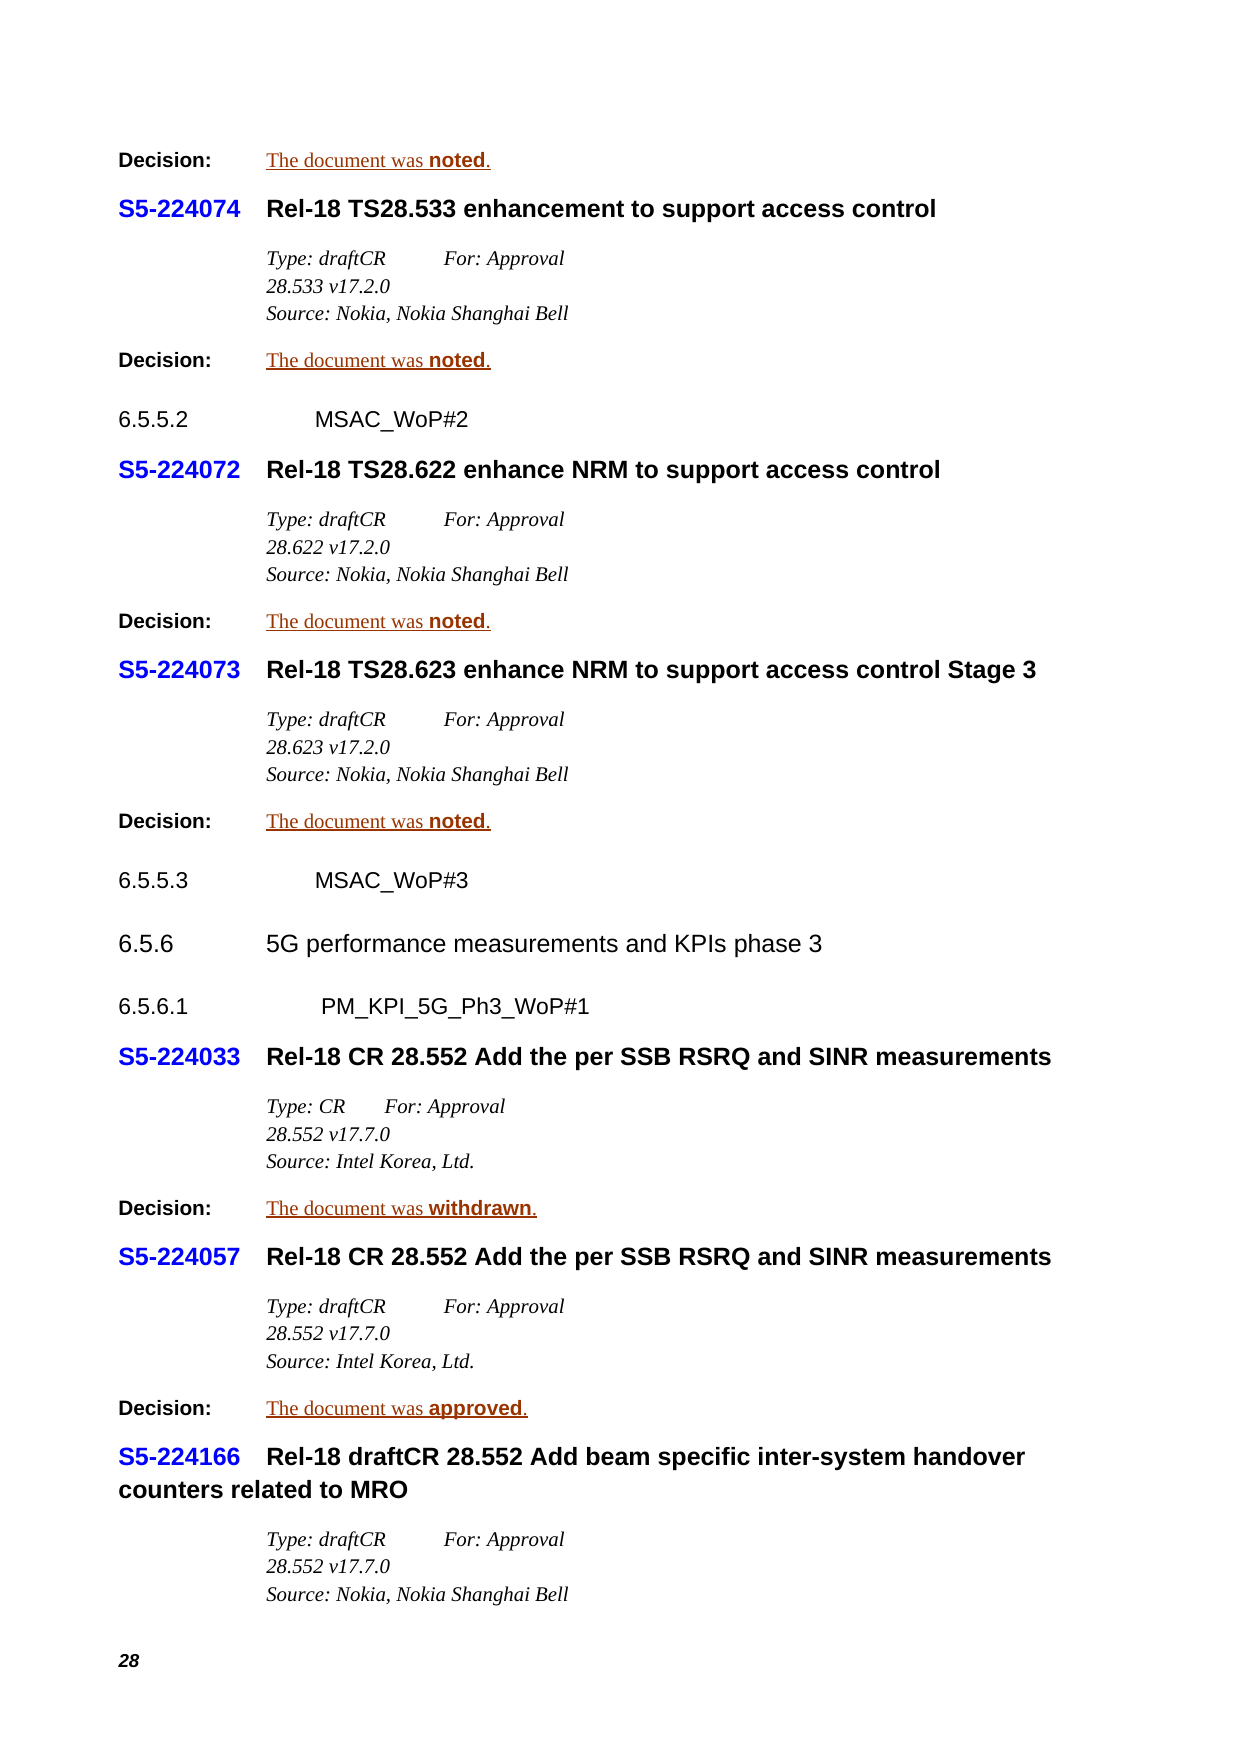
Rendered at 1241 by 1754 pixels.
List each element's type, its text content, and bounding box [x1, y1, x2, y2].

text Type: draftCR For: Approval 28.622 v17.2.0 Source: Nokia, Nokia Shanghai Bell [118, 507, 1122, 586]
text S5-224166 Rel-18 draftCR 28.552 Add beam specific inter-system handover counters related to MRO [118, 1442, 1122, 1503]
text Type: draftCR For: Approval 28.552 v17.7.0 Source: Intel Korea, Ltd. [118, 1294, 1122, 1373]
text S5-224033 Rel-18 CR 28.552 Add the per SSB RSRQ and SINR measurements [118, 1042, 1122, 1071]
text Type: draftCR For: Approval 28.623 v17.2.0 Source: Nokia, Nokia Shanghai Bell [118, 707, 1122, 786]
text Decision: The document was noted. [118, 808, 1122, 833]
text Type: draftCR For: Approval 28.552 v17.7.0 Source: Nokia, Nokia Shanghai Bell [118, 1527, 1122, 1606]
subtitle 6.5.6.1 PM_KPI_5G_Ph3_WoP#1 [118, 993, 1122, 1019]
subtitle 6.5.5.3 MSAC_WoP#3 [118, 867, 1122, 894]
text Decision: The document was noted. [118, 609, 1122, 633]
text Type: draftCR For: Approval 28.533 v17.2.0 Source: Nokia, Nokia Shanghai Bell [118, 246, 1122, 325]
text S5-224072 Rel-18 TS28.622 enhance NRM to support access control [118, 455, 1122, 484]
text Decision: The document was noted. [118, 148, 1122, 172]
text S5-224073 Rel-18 TS28.623 enhance NRM to support access control Stage 3 [118, 655, 1122, 684]
text Type: CR For: Approval 28.552 v17.7.0 Source: Intel Korea, Ltd. [118, 1094, 1122, 1173]
text Decision: The document was noted. [118, 347, 1122, 372]
text S5-224057 Rel-18 CR 28.552 Add the per SSB RSRQ and SINR measurements [118, 1242, 1122, 1271]
text S5-224074 Rel-18 TS28.533 enhancement to support access control [118, 194, 1122, 223]
text Decision: The document was withdrawn. [118, 1196, 1122, 1220]
subtitle 6.5.5.2 MSAC_WoP#2 [118, 406, 1122, 433]
subtitle 6.5.6 5G performance measurements and KPIs phase 3 [118, 929, 1122, 958]
text Decision: The document was approved. [118, 1395, 1122, 1419]
